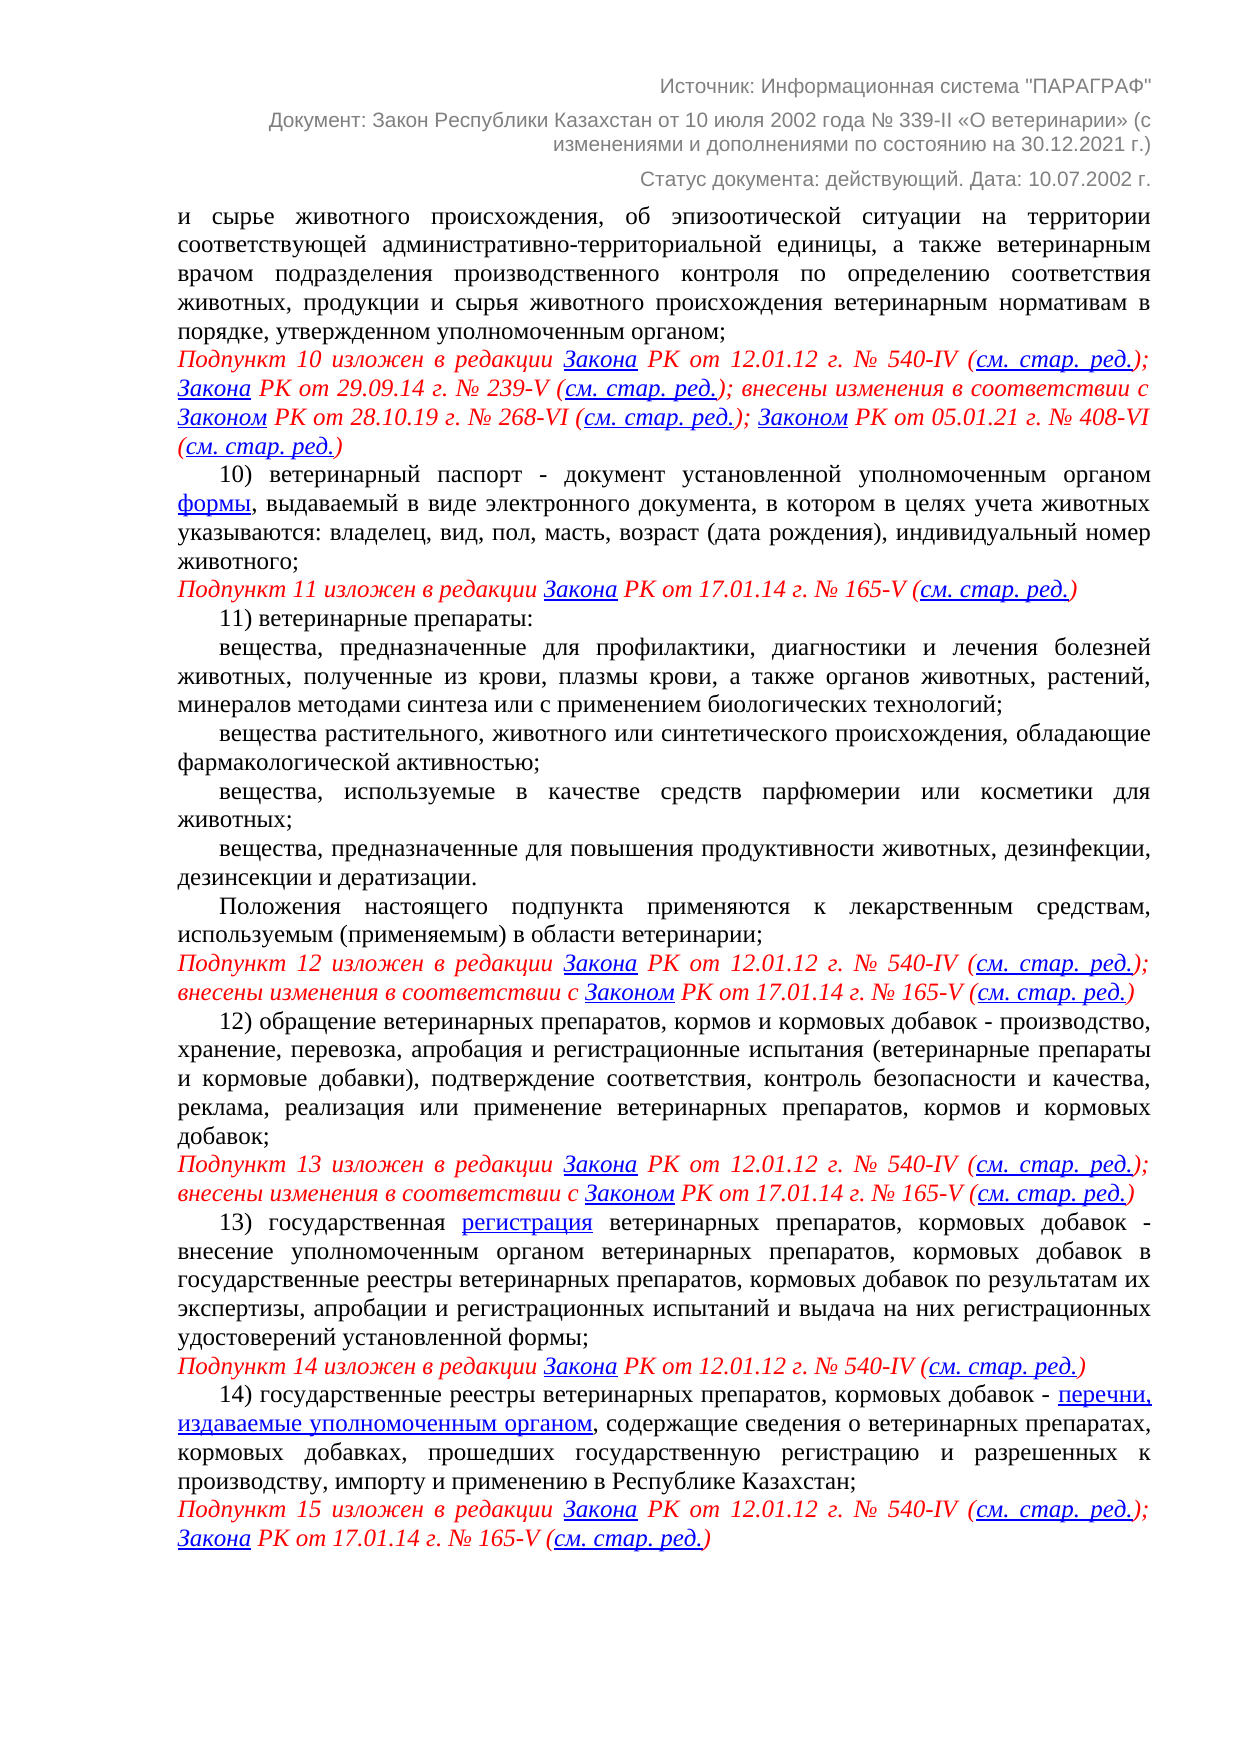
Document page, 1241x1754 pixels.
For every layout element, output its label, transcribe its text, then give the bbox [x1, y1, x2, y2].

text вещества, предназначенные для профилактики, диагностики и лечения болезней животных, полученные из крови, плазмы крови, а также органов животных, растений, минералов методами синтеза или с применением биологических технологий; [177, 632, 1152, 718]
text Подпункт 15 изложен в редакции Закона РК от 12.01.12 г. № 540-IV (см. стар. ред.); Закона РК от 17.01.14 г. № 165-V (см. стар. ред.) [177, 1494, 1152, 1552]
text Подпункт 14 изложен в редакции Закона РК от 12.01.12 г. № 540-IV (см. стар. ред.) [177, 1351, 1152, 1379]
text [177, 201, 1152, 344]
text вещества, предназначенные для повышения продуктивности животных, дезинфекции, дезинсекции и дератизации. [177, 833, 1152, 891]
text 12) обращение ветеринарных препаратов, кормов и кормовых добавок - производство, хранение, перевозка, апробация и регистрационные испытания (ветеринарные препараты и кормовые добавки), подтверждение соответствия, контроль безопасности и качества, реклама, реализация или применение ветеринарных препаратов, кормов и кормовых добавок; [177, 1006, 1152, 1149]
text 13) государственная регистрация ветеринарных препаратов, кормовых добавок - внесение уполномоченным органом ветеринарных препаратов, кормовых добавок в государственные реестры ветеринарных препаратов, кормовых добавок по результатам их экспертизы, апробации и регистрационных испытаний и выдача на них регистрационных удостоверений установленной формы; [177, 1207, 1152, 1351]
text вещества, используемые в качестве средств парфюмерии или косметики для животных; [177, 776, 1152, 833]
text Положения настоящего подпункта применяются к лекарственным средствам, используемым (применяемым) в области ветеринарии; [177, 891, 1152, 948]
text Подпункт 10 изложен в редакции Закона РК от 12.01.12 г. № 540-IV (см. стар. ред.); Закона РК от 29.09.14 г. № 239-V (см. стар. ред.); внесены изменения в соответствии с Законом РК от 28.10.19 г. № 268-VI (см. стар. ред.); Законом РК от 05.01.21 г. № 408-VI (см. стар. ред.) [177, 344, 1152, 459]
text Подпункт 11 изложен в редакции Закона РК от 17.01.14 г. № 165-V (см. стар. ред.) [177, 574, 1152, 603]
text Подпункт 13 изложен в редакции Закона РК от 12.01.12 г. № 540-IV (см. стар. ред.); внесены изменения в соответствии с Законом РК от 17.01.14 г. № 165-V (см. стар. ред.) [177, 1149, 1152, 1207]
text вещества растительного, животного или синтетического происхождения, обладающие фармакологической активностью; [177, 718, 1152, 776]
text 11) ветеринарные препараты: [177, 603, 1152, 632]
text 14) государственные реестры ветеринарных препаратов, кормовых добавок - перечни, издаваемые уполномоченным органом, содержащие сведения о ветеринарных препаратах, кормовых добавках, прошедших государственную регистрацию и разрешенных к производству, импорту и применению в Республике Казахстан; [177, 1379, 1152, 1494]
text 10) ветеринарный паспорт - документ установленной уполномоченным органом формы, выдаваемый в виде электронного документа, в котором в целях учета животных указываются: владелец, вид, пол, масть, возраст (дата рождения), индивидуальный номер животного; [177, 459, 1152, 574]
text Подпункт 12 изложен в редакции Закона РК от 12.01.12 г. № 540-IV (см. стар. ред.); внесены изменения в соответствии с Законом РК от 17.01.14 г. № 165-V (см. стар. ред.) [177, 948, 1152, 1006]
